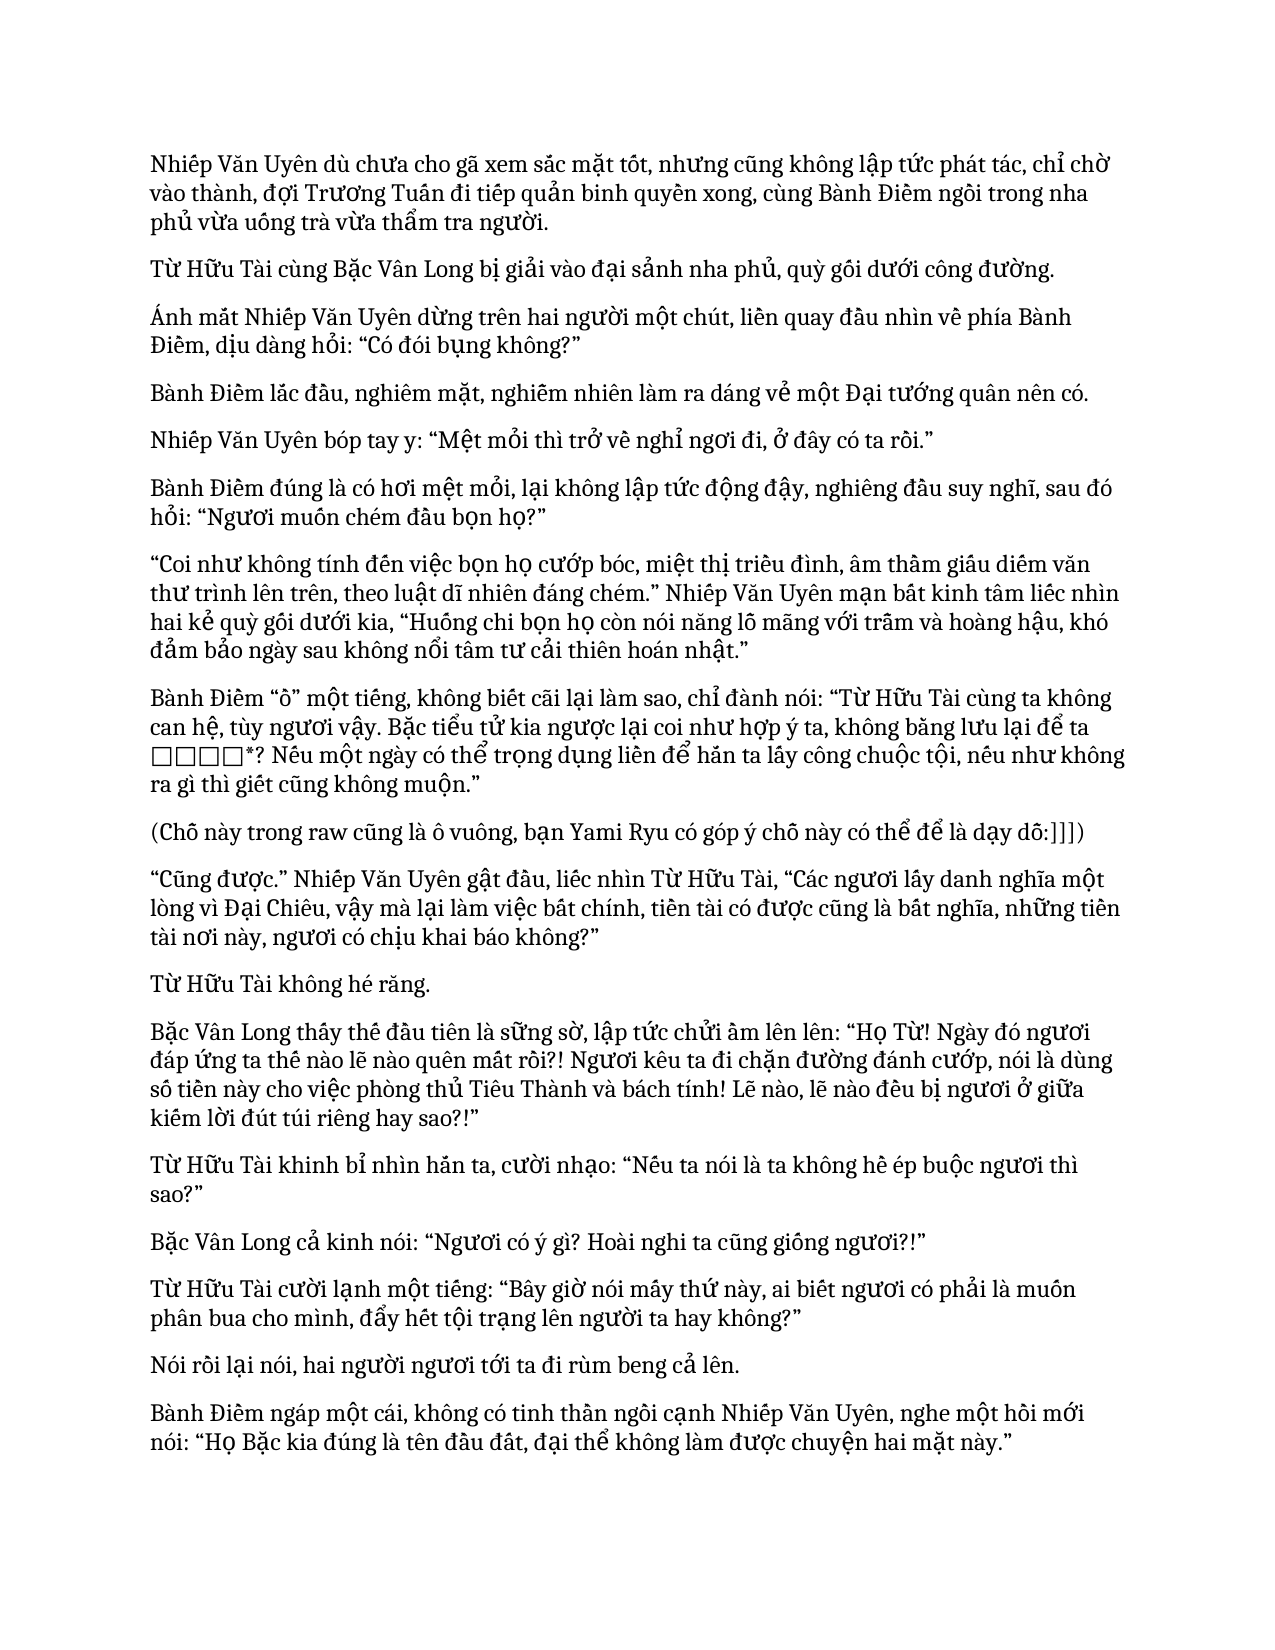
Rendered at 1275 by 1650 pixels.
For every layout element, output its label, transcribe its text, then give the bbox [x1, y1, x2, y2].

text Bành Điềm đúng là có hơi mệt mỏi, lại không lập tức động đậy, nghiêng đầu suy nghĩ, sau đó hỏi: “Ngươi muốn chém đầu bọn họ?” [150, 474, 1125, 531]
text Bành Điềm lắc đầu, nghiêm mặt, nghiễm nhiên làm ra dáng vẻ một Đại tướng quân nên có. [150, 379, 1125, 407]
text Bành Điềm “ồ” một tiếng, không biết cãi lại làm sao, chỉ đành nói: “Từ Hữu Tài cùng ta không can hệ, tùy ngươi vậy. Bặc tiểu tử kia ngược lại coi như hợp ý ta, không bằng lưu lại để ta □□□□*? Nếu một ngày có thể trọng dụng liền để hắn ta lấy công chuộc tội, nếu như không ra gì thì giết cũng không muộn.” [150, 684, 1125, 799]
text Nhiếp Văn Uyên bóp tay y: “Mệt mỏi thì trở về nghỉ ngơi đi, ở đây có ta rồi.” [150, 426, 1125, 455]
text Từ Hữu Tài cùng Bặc Vân Long bị giải vào đại sảnh nha phủ, quỳ gối dưới công đường. [150, 255, 1125, 284]
text Nói rồi lại nói, hai người ngươi tới ta đi rùm beng cả lên. [150, 1351, 1125, 1380]
text Từ Hữu Tài cười lạnh một tiếng: “Bây giờ nói mấy thứ này, ai biết ngươi có phải là muốn phân bua cho mình, đẩy hết tội trạng lên người ta hay không?” [150, 1275, 1125, 1332]
text Bành Điềm ngáp một cái, không có tinh thần ngồi cạnh Nhiếp Văn Uyên, nghe một hồi mới nói: “Họ Bặc kia đúng là tên đầu đất, đại thể không làm được chuyện hai mặt này.” [150, 1399, 1125, 1456]
text “Cũng được.” Nhiếp Văn Uyên gật đầu, liếc nhìn Từ Hữu Tài, “Các ngươi lấy danh nghĩa một lòng vì Đại Chiêu, vậy mà lại làm việc bất chính, tiền tài có được cũng là bất nghĩa, những tiền tài nơi này, ngươi có chịu khai báo không?” [150, 865, 1125, 951]
text “Coi như không tính đến việc bọn họ cướp bóc, miệt thị triều đình, âm thầm giấu diếm văn thư trình lên trên, theo luật dĩ nhiên đáng chém.” Nhiếp Văn Uyên mạn bất kinh tâm liếc nhìn hai kẻ quỳ gối dưới kia, “Huống chi bọn họ còn nói năng lỗ mãng với trẫm và hoàng hậu, khó đảm bảo ngày sau không nổi tâm tư cải thiên hoán nhật.” [150, 550, 1125, 665]
text (Chỗ này trong raw cũng là ô vuông, bạn Yami Ryu có góp ý chỗ này có thể để là dạy dỗ:]]]) [150, 817, 1125, 846]
text Ánh mắt Nhiếp Văn Uyên dừng trên hai người một chút, liền quay đầu nhìn về phía Bành Điềm, dịu dàng hỏi: “Có đói bụng không?” [150, 302, 1125, 360]
text Nhiếp Văn Uyên dù chưa cho gã xem sắc mặt tốt, nhưng cũng không lập tức phát tác, chỉ chờ vào thành, đợi Trương Tuấn đi tiếp quản binh quyền xong, cùng Bành Điềm ngồi trong nha phủ vừa uống trà vừa thẩm tra người. [150, 150, 1125, 236]
text Từ Hữu Tài khinh bỉ nhìn hắn ta, cười nhạo: “Nếu ta nói là ta không hề ép buộc ngươi thì sao?” [150, 1151, 1125, 1209]
text Bặc Vân Long cả kinh nói: “Ngươi có ý gì? Hoài nghi ta cũng giống ngươi?!” [150, 1227, 1125, 1256]
text Từ Hữu Tài không hé răng. [150, 970, 1125, 999]
text Bặc Vân Long thấy thế đầu tiên là sững sờ, lập tức chửi ầm lên lên: “Họ Từ! Ngày đó ngươi đáp ứng ta thế nào lẽ nào quên mất rồi?! Ngươi kêu ta đi chặn đường đánh cướp, nói là dùng số tiền này cho việc phòng thủ Tiêu Thành và bách tính! Lẽ nào, lẽ nào đều bị ngươi ở giữa kiếm lời đút túi riêng hay sao?!” [150, 1017, 1125, 1132]
